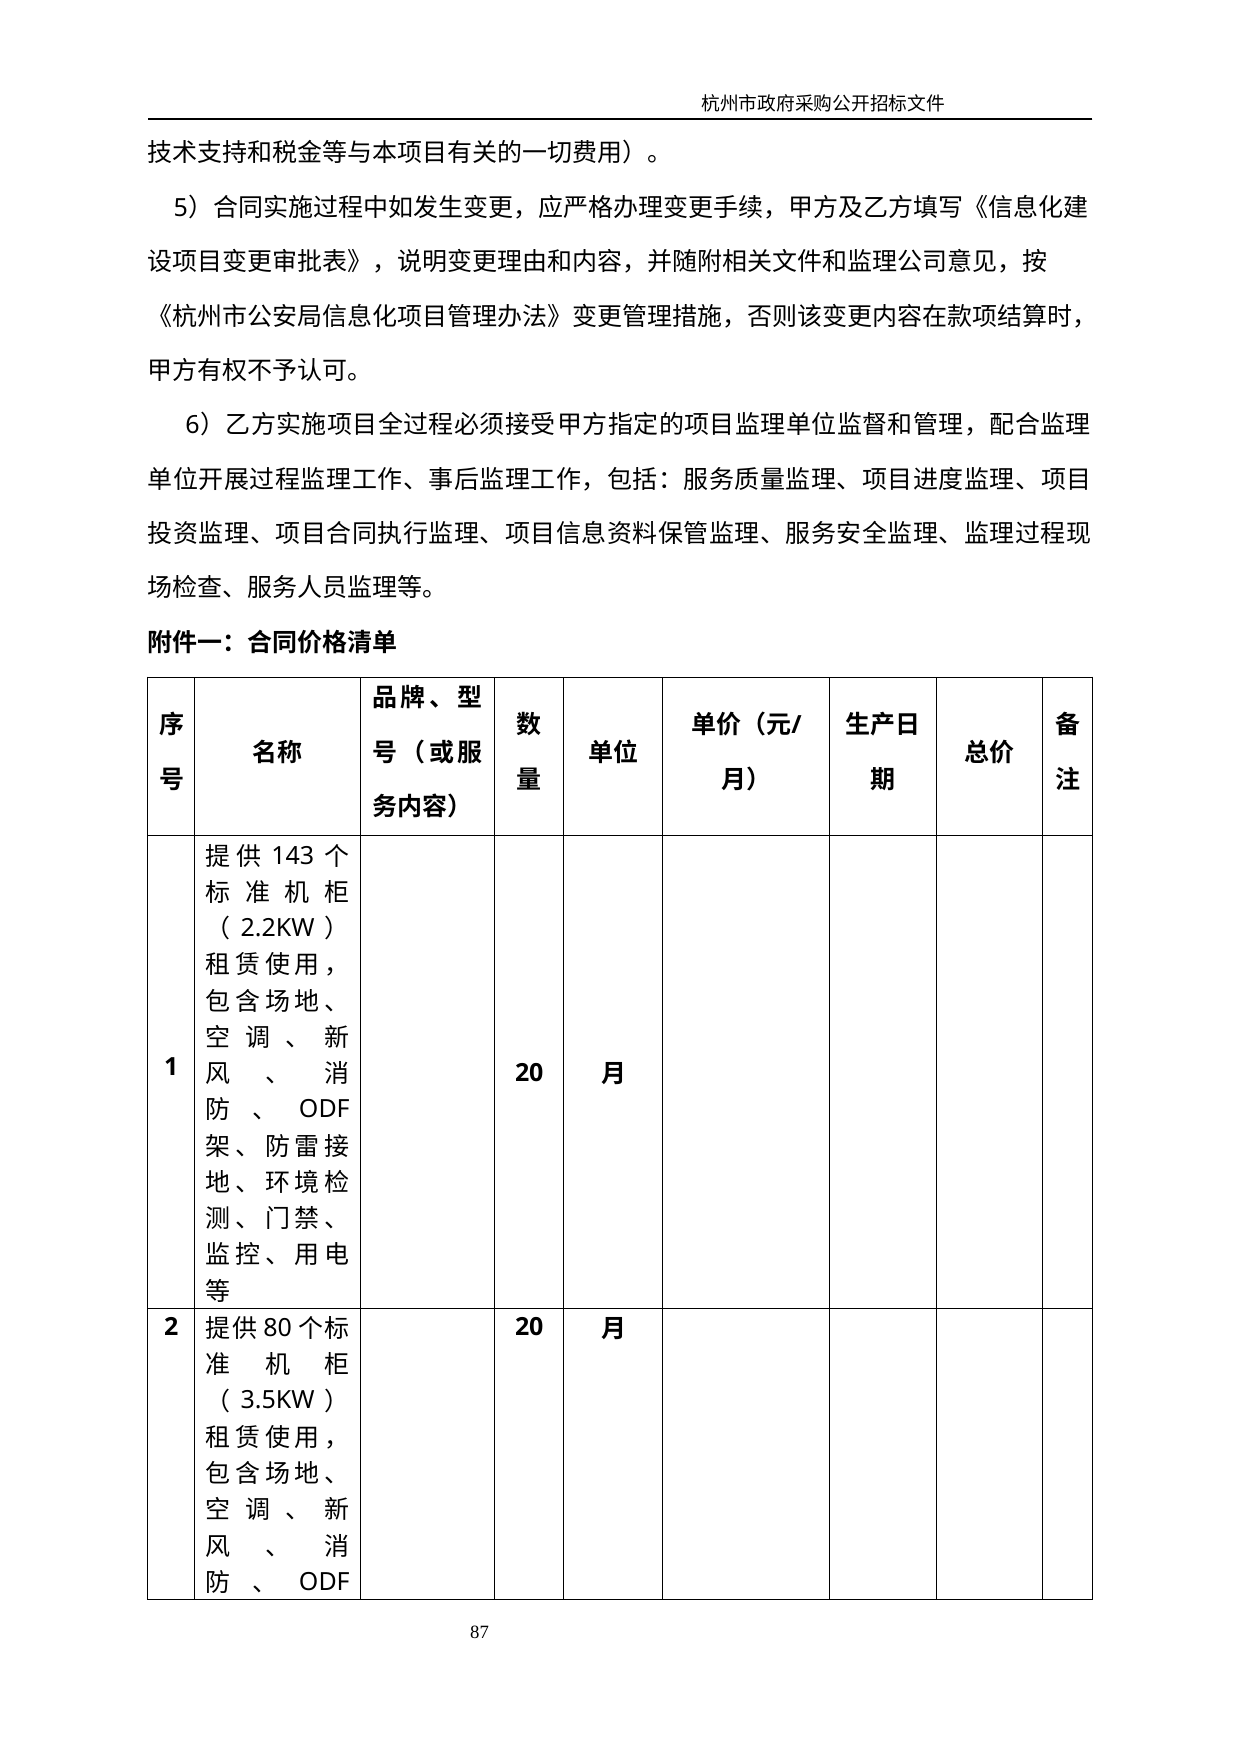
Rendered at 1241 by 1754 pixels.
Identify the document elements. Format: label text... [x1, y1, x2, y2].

text 6）乙方实施项目全过程必须接受甲方指定的项目监理单位监督和管理，配合监理单位开展过程监理工作、事后监理工作，包括：服务质量监理、项目进度监理、项目投资监理、项目合同执行监理、项目信息资料保管监理、服务安全监理、监理过程现场检查、服务人员监理等。 [148, 405, 1092, 604]
table_cell 20 [495, 836, 563, 1307]
text 附件一：合同价格清单 [148, 622, 1092, 658]
table_cell 月 [564, 836, 662, 1307]
table_cell [663, 836, 829, 1307]
table_cell 提供143个标准机柜（2.2KW）租赁使用，包含场地、空调、新风、消防、ODF架、防雷接地、环境检测、门禁、监控、用电等 [195, 836, 360, 1307]
table_cell [1043, 1309, 1092, 1598]
table_header 名称 [195, 678, 360, 835]
table_cell 20 [495, 1309, 563, 1598]
table_cell 月 [564, 1309, 662, 1598]
table_cell [937, 836, 1042, 1307]
table_header 序号 [148, 678, 194, 835]
table_cell [830, 836, 936, 1307]
table_header 单价（元/月） [663, 678, 829, 835]
table_cell [830, 1309, 936, 1598]
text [148, 133, 1092, 169]
table_cell [361, 836, 494, 1307]
table_header 数量 [495, 678, 563, 835]
table_cell [937, 1309, 1042, 1598]
table_header 品牌、型号（或服务内容） [361, 678, 494, 835]
table_header 生产日期 [830, 678, 936, 835]
table_header 总价 [937, 678, 1042, 835]
table_cell [1043, 836, 1092, 1307]
table_cell [361, 1309, 494, 1598]
subtitle 5）合同实施过程中如发生变更，应严格办理变更手续，甲方及乙方填写《信息化建设项目变更审批表》，说明变更理由和内容，并随附相关文件和监理公司意见，按《杭州市公安局信息化项目管理办法》变更管理措施，否则该变更内容在款项结算时，甲方有权不予认可。 [148, 187, 1092, 387]
table_header 备注 [1043, 678, 1092, 835]
table_cell [663, 1309, 829, 1598]
table_cell 1 [148, 836, 194, 1307]
table_cell 2 [148, 1309, 194, 1598]
table_header 单位 [564, 678, 662, 835]
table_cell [195, 1309, 360, 1598]
